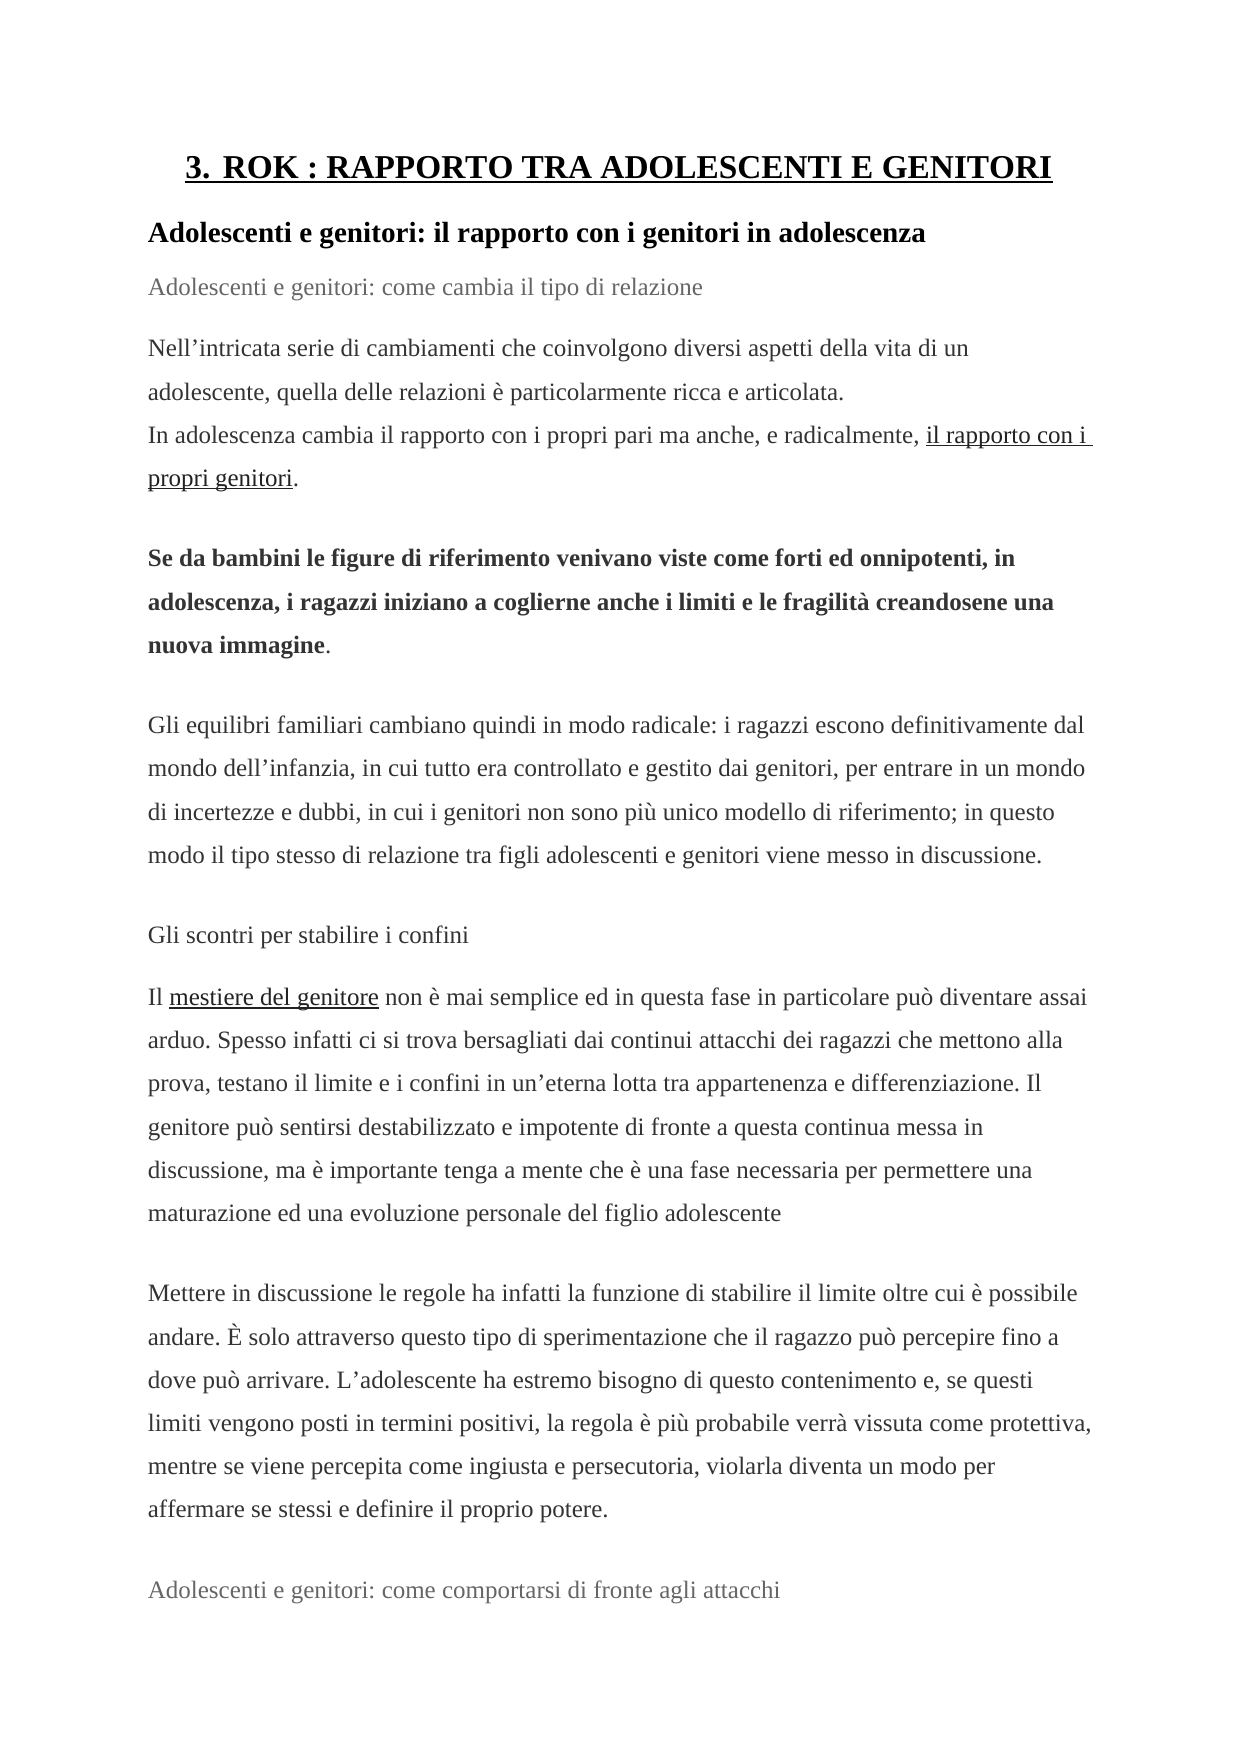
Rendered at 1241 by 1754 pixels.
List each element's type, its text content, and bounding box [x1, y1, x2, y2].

text Il mestiere del genitore non è mai semplice ed in questa fase in particolare può diventare assai arduo. Spesso infatti ci si trova bersagliati dai continui attacchi dei ragazzi che mettono alla prova, testano il limite e i confini in un’eterna lotta tra appartenenza e differenziazione. Il genitore può sentirsi destabilizzato e impotente di fronte a questa continua messa in discussione, ma è importante tenga a mente che è una fase necessaria per permettere una maturazione ed una evoluzione personale del figlio adolescente [148, 982, 1093, 1227]
list ROK : RAPPORTO TRA ADOLESCENTI E GENITORI [185, 148, 1093, 186]
text Se da bambini le figure di riferimento venivano viste come forti ed onnipotenti, in adolescenza, i ragazzi iniziano a coglierne anche i limiti e le fragilità creandosene una nuova immagine. [148, 543, 1093, 658]
text Mettere in discussione le regole ha infatti la funzione di stabilire il limite oltre cui è possibile andare. È solo attraverso questo tipo di sperimentazione che il ragazzo può percepire fino a dove può arrivare. L’adolescente ha estremo bisogno di questo contenimento e, se questi limiti vengono posti in termini positivi, la regola è più probabile verrà vissuta come protettiva, mentre se viene percepita come ingiusta e persecutoria, violarla diventa un modo per affermare se stessi e definire il proprio potere. [148, 1278, 1093, 1523]
text Gli scontri per stabilire i confini [148, 920, 1093, 949]
text Adolescenti e genitori: come cambia il tipo di relazione [148, 272, 1093, 300]
text Adolescenti e genitori: come comportarsi di fronte agli attacchi [148, 1575, 1093, 1603]
text Gli equilibri familiari cambiano quindi in modo radicale: i ragazzi escono definitivamente dal mondo dell’infanzia, in cui tutto era controllato e gestito dai genitori, per entrare in un mondo di incertezze e dubbi, in cui i genitori non sono più unico modello di riferimento; in questo modo il tipo stesso di relazione tra figli adolescenti e genitori viene messo in discussione. [148, 710, 1093, 868]
text Adolescenti e genitori: il rapporto con i genitori in adolescenza [148, 215, 1093, 249]
text Nell’intricata serie di cambiamenti che coinvolgono diversi aspetti della vita di un adolescente, quella delle relazioni è particolarmente ricca e articolata. In adolescenza cambia il rapporto con i propri pari ma anche, e radicalmente, il rapporto con i propri genitori. [148, 333, 1093, 492]
